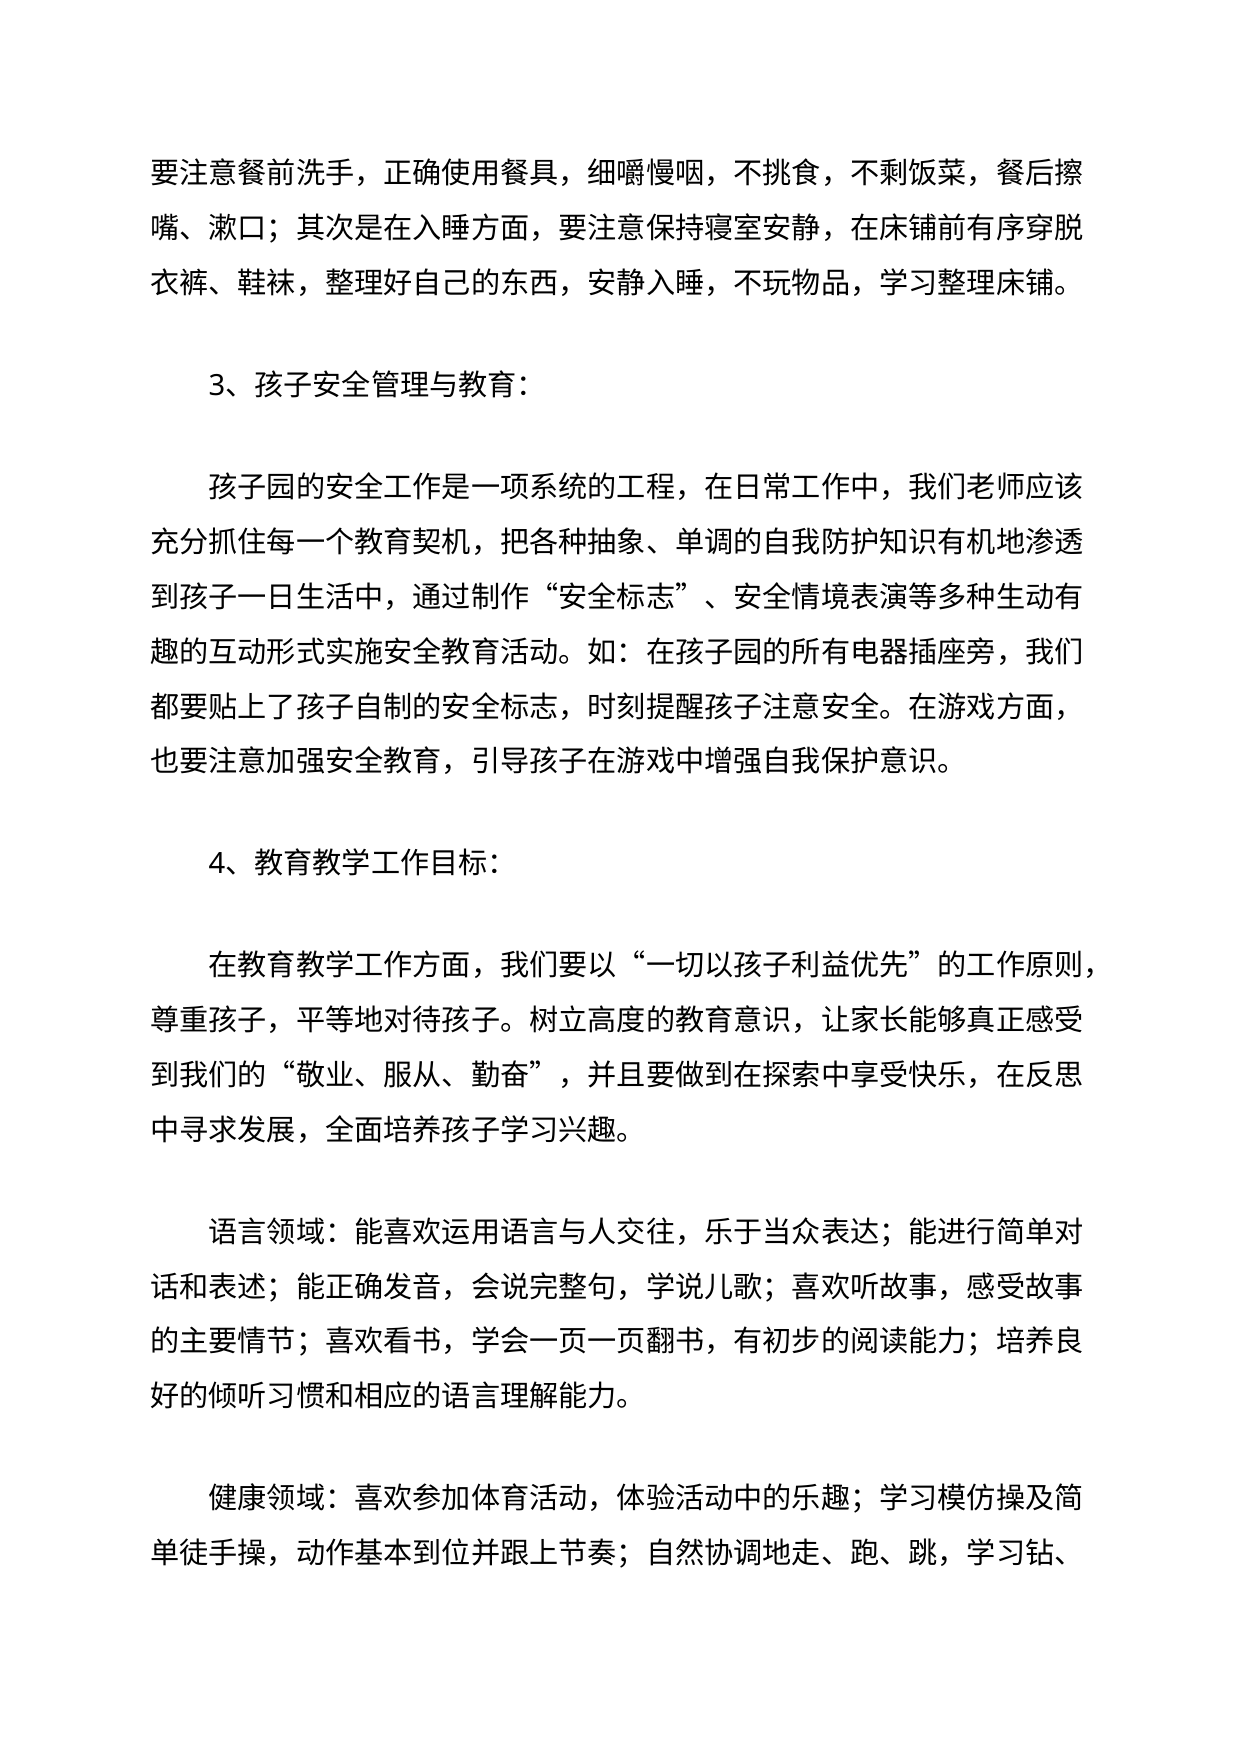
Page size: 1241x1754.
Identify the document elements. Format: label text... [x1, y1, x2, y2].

text 语言领域：能喜欢运用语言与人交往，乐于当众表达；能进行简单对话和表述；能正确发音，会说完整句，学说儿歌；喜欢听故事，感受故事的主要情节；喜欢看书，学会一页一页翻书，有初步的阅读能力；培养良好的倾听习惯和相应的语言理解能力。 [150, 1208, 1090, 1415]
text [150, 150, 1090, 302]
text 孩子园的安全工作是一项系统的工程，在日常工作中，我们老师应该充分抓住每一个教育契机，把各种抽象、单调的自我防护知识有机地渗透到孩子一日生活中，通过制作“安全标志”、安全情境表演等多种生动有趣的互动形式实施安全教育活动。如：在孩子园的所有电器插座旁，我们都要贴上了孩子自制的安全标志，时刻提醒孩子注意安全。在游戏方面，也要注意加强安全教育，引导孩子在游戏中增强自我保护意识。 [150, 463, 1090, 780]
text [150, 1475, 1090, 1572]
text 3、孩子安全管理与教育： [150, 362, 1090, 404]
text 4、教育教学工作目标： [150, 840, 1090, 882]
text 在教育教学工作方面，我们要以“一切以孩子利益优先”的工作原则，尊重孩子，平等地对待孩子。树立高度的教育意识，让家长能够真正感受到我们的“敬业、服从、勤奋”，并且要做到在探索中享受快乐，在反思中寻求发展，全面培养孩子学习兴趣。 [150, 942, 1090, 1149]
